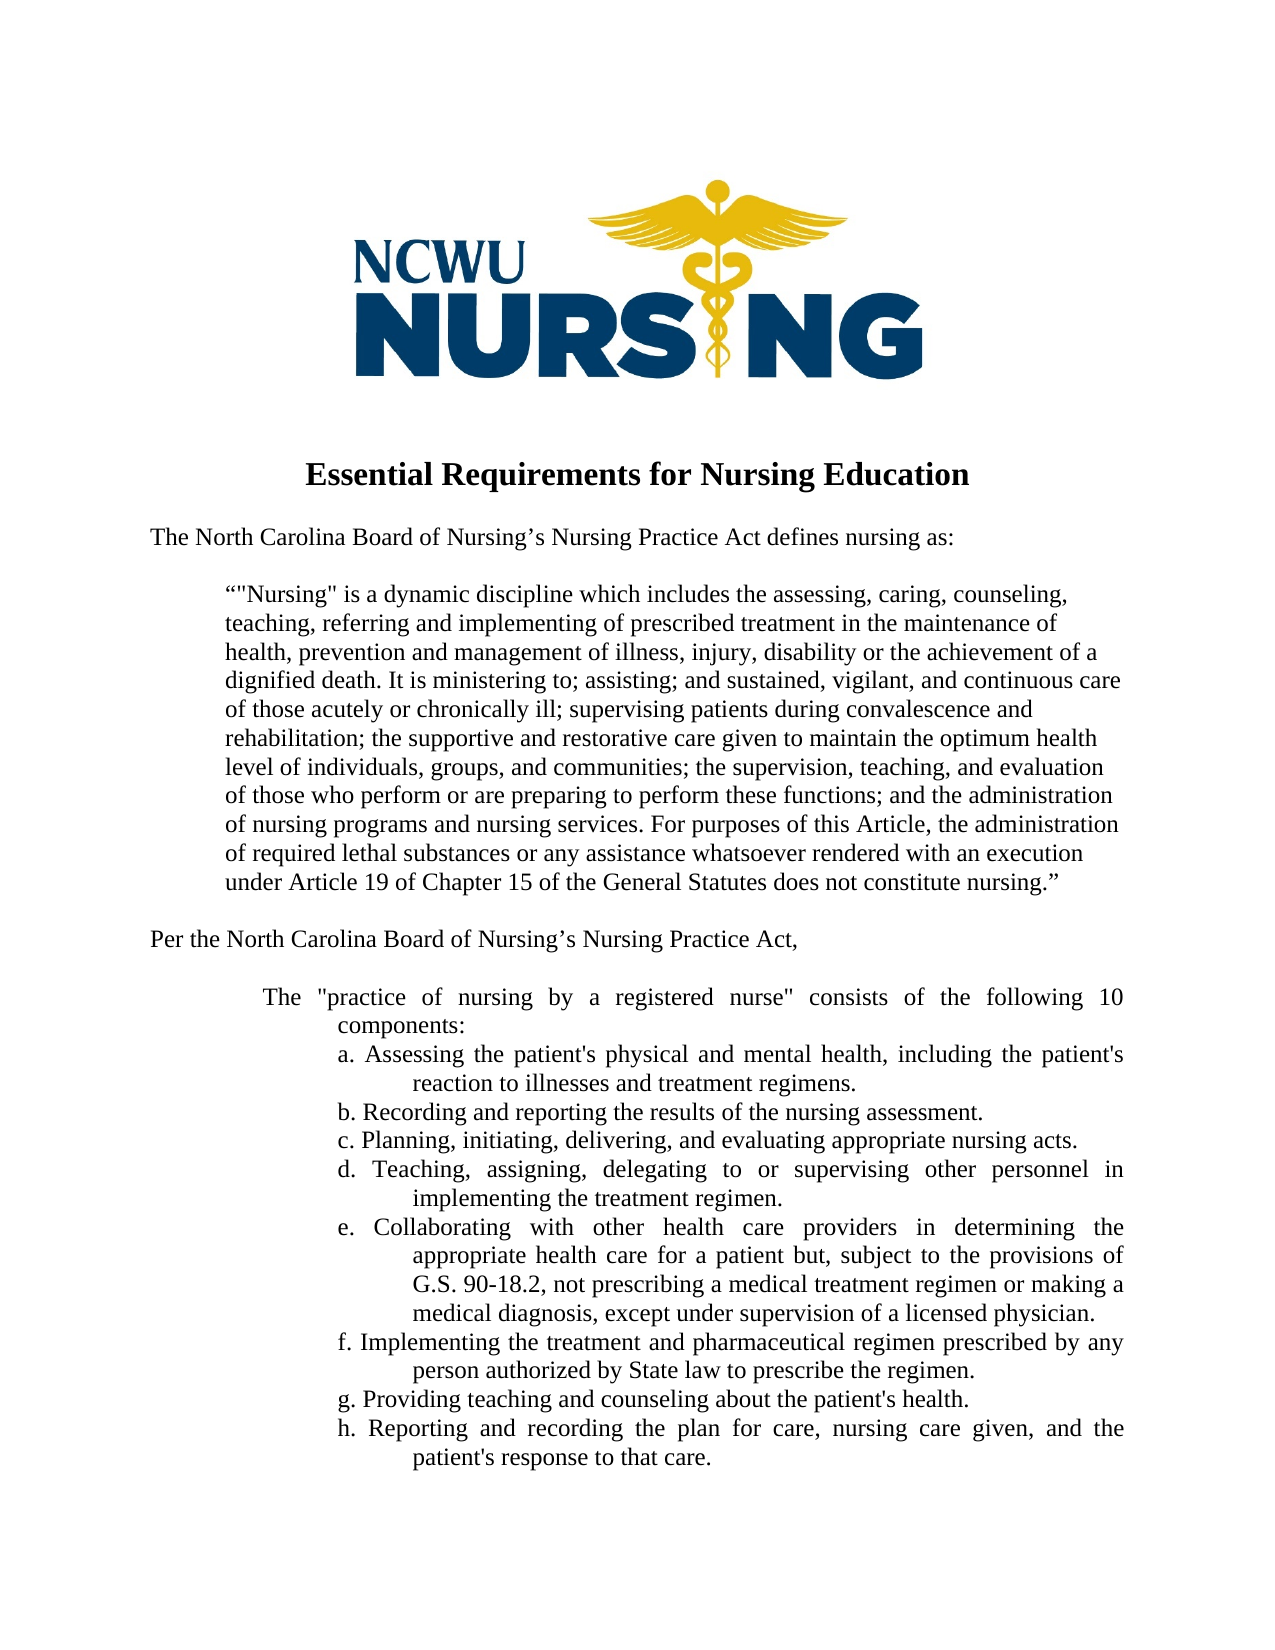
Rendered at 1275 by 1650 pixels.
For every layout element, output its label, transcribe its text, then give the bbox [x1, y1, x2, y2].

text The "practice of nursing by a registered nurse" consists of the following 10 components: [262, 982, 1125, 1039]
text The North Carolina Board of Nursing’s Nursing Practice Act defines nursing as: [150, 522, 1125, 551]
text a. Assessing the patient's physical and mental health, including the patient's reaction to illnesses and treatment regimens. [337, 1039, 1125, 1097]
text g. Providing teaching and counseling about the patient's health. [337, 1384, 1125, 1413]
picture [332, 150, 943, 455]
text Per the North Carolina Board of Nursing’s Nursing Practice Act, [150, 924, 1125, 953]
text h. Reporting and recording the plan for care, nursing care given, and the patient's response to that care. [337, 1413, 1125, 1471]
text “"Nursing" is a dynamic discipline which includes the assessing, caring, counseling, teaching, referring and implementing of prescribed treatment in the maintenance of health, prevention and management of illness, injury, disability or the achievement of a dignified death. It is ministering to; assisting; and sustained, vigilant, and continuous care of those acutely or chronically ill; supervising patients during convalescence and rehabilitation; the supportive and restorative care given to maintain the optimum health level of individuals, groups, and communities; the supervision, teaching, and evaluation of those who perform or are preparing to perform these functions; and the administration of nursing programs and nursing services. For purposes of this Article, the administration of required lethal substances or any assistance whatsoever rendered with an execution under Article 19 of Chapter 15 of the General Statutes does not constitute nursing.” [225, 579, 1125, 896]
text d. Teaching, assigning, delegating to or supervising other personnel in implementing the treatment regimen. [337, 1154, 1125, 1212]
text c. Planning, initiating, delivering, and evaluating appropriate nursing acts. [337, 1126, 1125, 1154]
text e. Collaborating with other health care providers in determining the appropriate health care for a patient but, subject to the provisions of G.S. 90-18.2, not prescribing a medical treatment regimen or making a medical diagnosis, except under supervision of a licensed physician. [337, 1212, 1125, 1327]
text b. Recording and reporting the results of the nursing assessment. [337, 1097, 1125, 1126]
text Essential Requirements for Nursing Education [150, 455, 1125, 493]
text f. Implementing the treatment and pharmaceutical regimen prescribed by any person authorized by State law to prescribe the regimen. [337, 1327, 1125, 1384]
